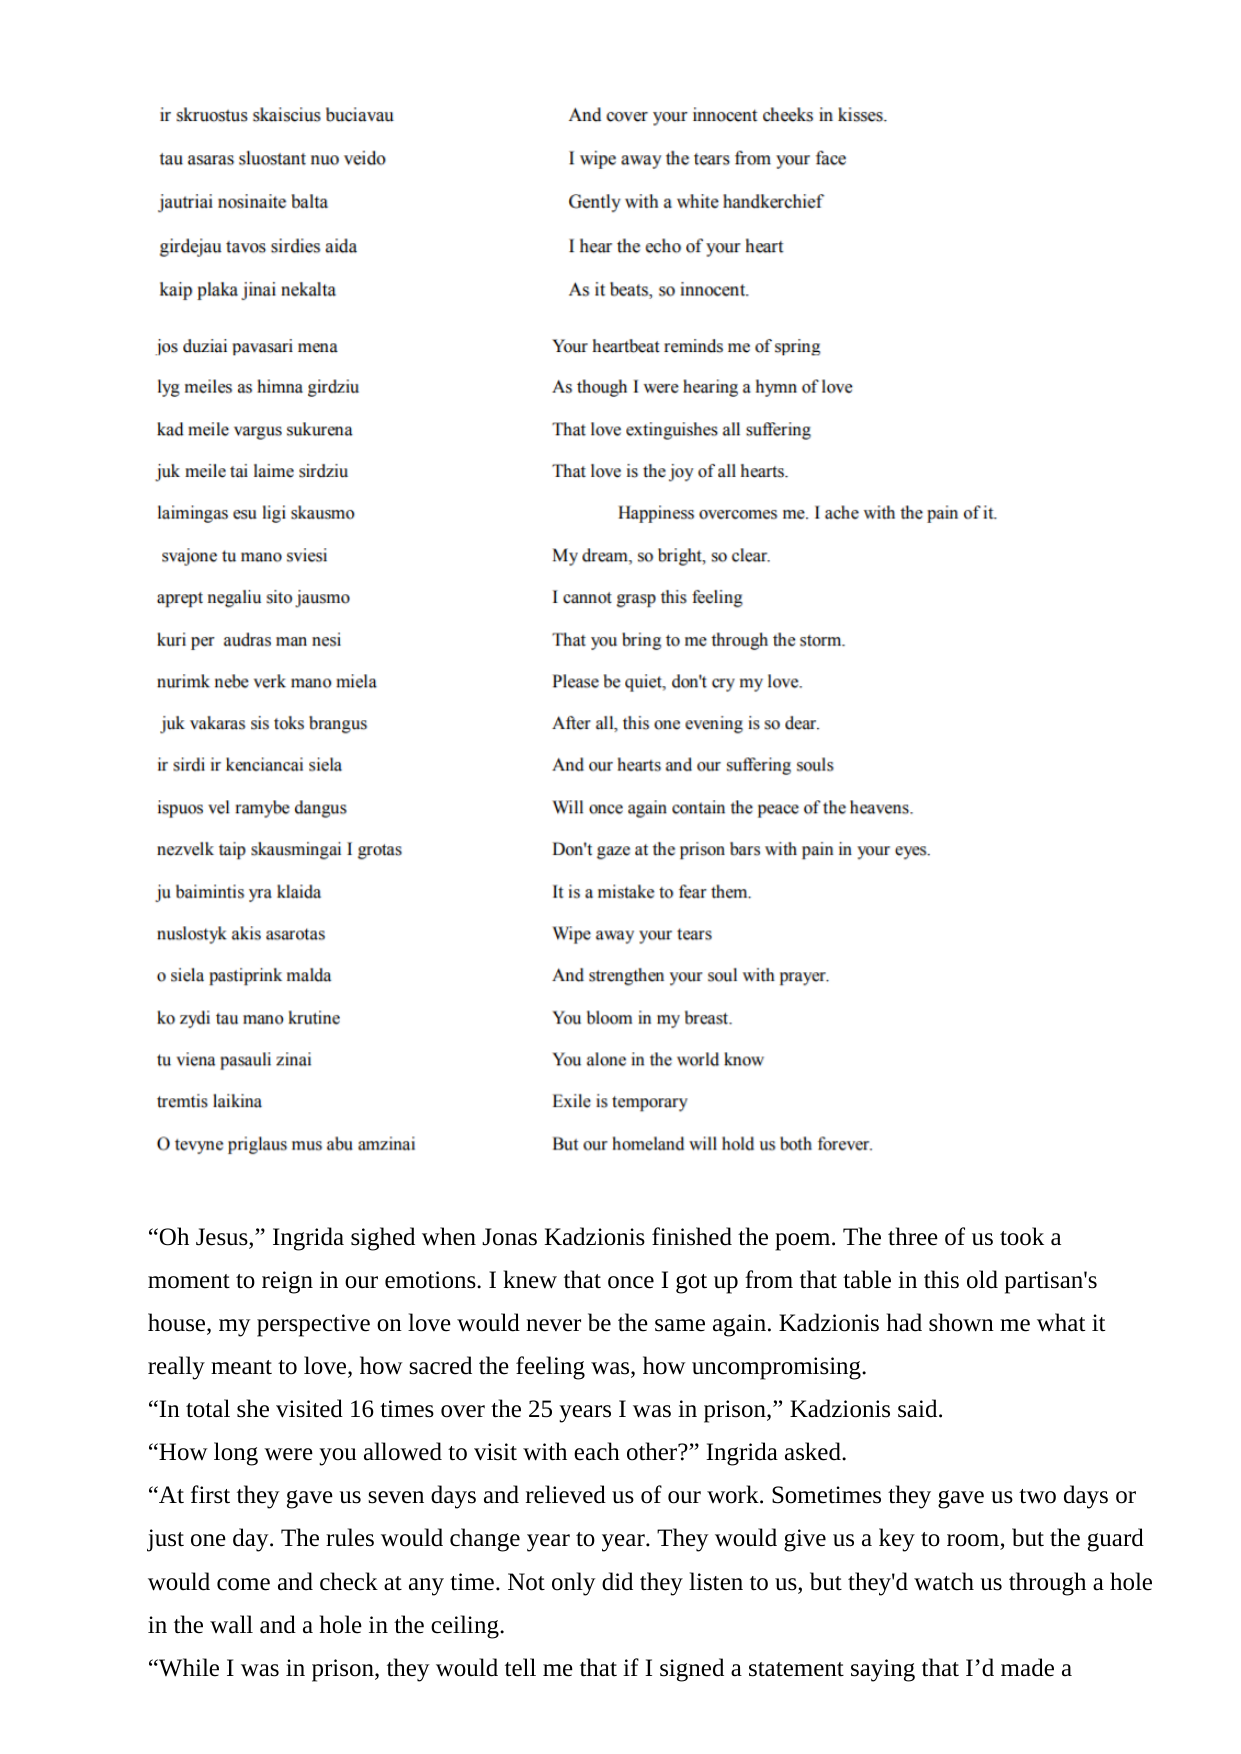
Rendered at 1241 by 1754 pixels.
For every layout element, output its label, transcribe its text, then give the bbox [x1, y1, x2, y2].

text “While I was in prison, they would tell me that if I signed a statement saying that I’d made a [148, 1653, 1167, 1682]
text “How long were you allowed to visit with each other?” Ingrida asked. [148, 1437, 1167, 1466]
text moment to reign in our emotions. I knew that once I got up from that table in this old partisan's house, my perspective on love would never be the same again. Kadzionis had shown me what it really meant to love, how sacred the feeling was, how uncompromising. [148, 1265, 1167, 1380]
picture [147, 88, 904, 315]
text “At first they gave us seven days and relieved us of our work. Sometimes they gave us two days or just one day. The rules would change year to year. They would give us a key to room, but the guard [148, 1480, 1167, 1552]
text “Oh Jesus,” Ingrida sighed when Jonas Kadzionis finished the poem. The three of us took a [148, 1222, 1167, 1250]
picture [147, 328, 1021, 1165]
text “In total she visited 16 times over the 25 years I was in prison,” Kadzionis said. [148, 1394, 1167, 1423]
text would come and check at any time. Not only did they listen to us, but they'd watch us through a hole in the wall and a hole in the ceiling. [148, 1567, 1167, 1638]
